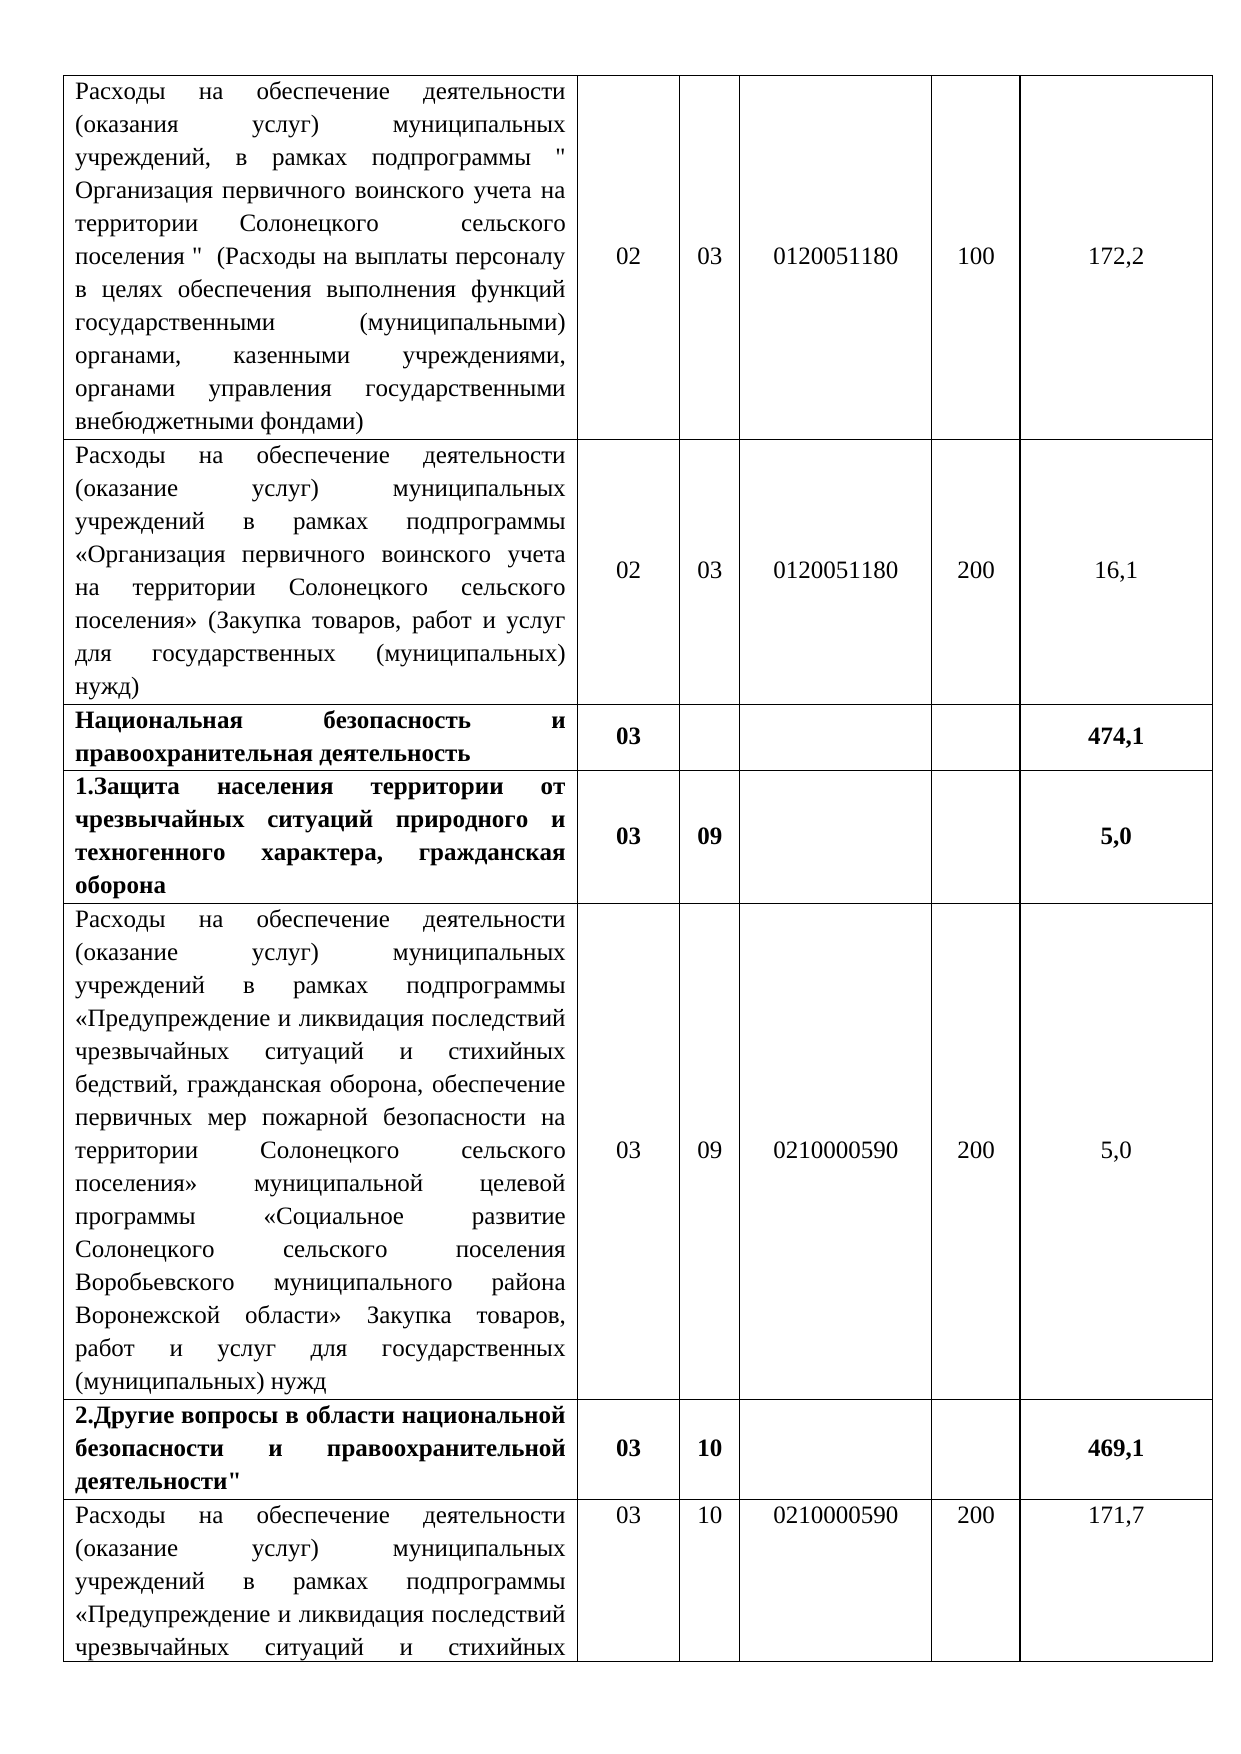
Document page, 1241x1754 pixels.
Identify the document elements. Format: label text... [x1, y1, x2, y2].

table_cell [740, 705, 931, 770]
table_cell 09 [680, 904, 739, 1399]
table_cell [64, 1500, 577, 1661]
table_cell 5,0 [1021, 771, 1212, 903]
table_cell Расходы на обеспечение деятельности (оказание услуг) муниципальных учреждений в рамках подпрограммы «Организация первичного воинского учета на территории Солонецкого сельского поселения» (Закупка товаров, работ и услуг для государственных (муниципальных) нужд) [64, 440, 577, 704]
table_cell 171,7 [1021, 1500, 1212, 1661]
table_cell 03 [578, 1500, 679, 1661]
table_cell 5,0 [1021, 904, 1212, 1399]
table_cell 02 [578, 76, 679, 439]
table_cell 172,2 [1021, 76, 1212, 439]
table_cell [932, 771, 1019, 903]
table_cell 10 [680, 1400, 739, 1499]
table_cell 0120051180 [740, 440, 931, 704]
table_cell 1.Защита населения территории от чрезвычайных ситуаций природного и техногенного характера, гражданская оборона [64, 771, 577, 903]
table_cell 2.Другие вопросы в области национальной безопасности и правоохранительной деятельности" [64, 1400, 577, 1499]
table_cell 09 [680, 771, 739, 903]
table_cell 03 [578, 771, 679, 903]
table_cell 03 [578, 1400, 679, 1499]
table_cell 474,1 [1021, 705, 1212, 770]
table_cell [740, 771, 931, 903]
table_cell 10 [680, 1500, 739, 1661]
table_cell 03 [578, 705, 679, 770]
table_cell 200 [932, 1500, 1019, 1661]
table_cell 03 [680, 76, 739, 439]
table_cell 16,1 [1021, 440, 1212, 704]
table_cell [932, 705, 1019, 770]
table_cell 469,1 [1021, 1400, 1212, 1499]
table_cell [680, 705, 739, 770]
table_cell Расходы на обеспечение деятельности (оказания услуг) муниципальных учреждений, в рамках подпрограммы " Организация первичного воинского учета на территории Солонецкого сельского поселения " (Расходы на выплаты персоналу в целях обеспечения выполнения функций государственными (муниципальными) органами, казенными учреждениями, органами управления государственными внебюджетными фондами) [64, 76, 577, 439]
table_cell 200 [932, 440, 1019, 704]
table_cell 200 [932, 904, 1019, 1399]
table_cell 0210000590 [740, 1500, 931, 1661]
table_cell 03 [680, 440, 739, 704]
table_cell 100 [932, 76, 1019, 439]
table_cell 0210000590 [740, 904, 931, 1399]
table_cell 02 [578, 440, 679, 704]
table_cell [932, 1400, 1019, 1499]
table_cell 0120051180 [740, 76, 931, 439]
table_cell Национальная безопасность и правоохранительная деятельность [64, 705, 577, 770]
table_cell 03 [578, 904, 679, 1399]
table_cell [740, 1400, 931, 1499]
